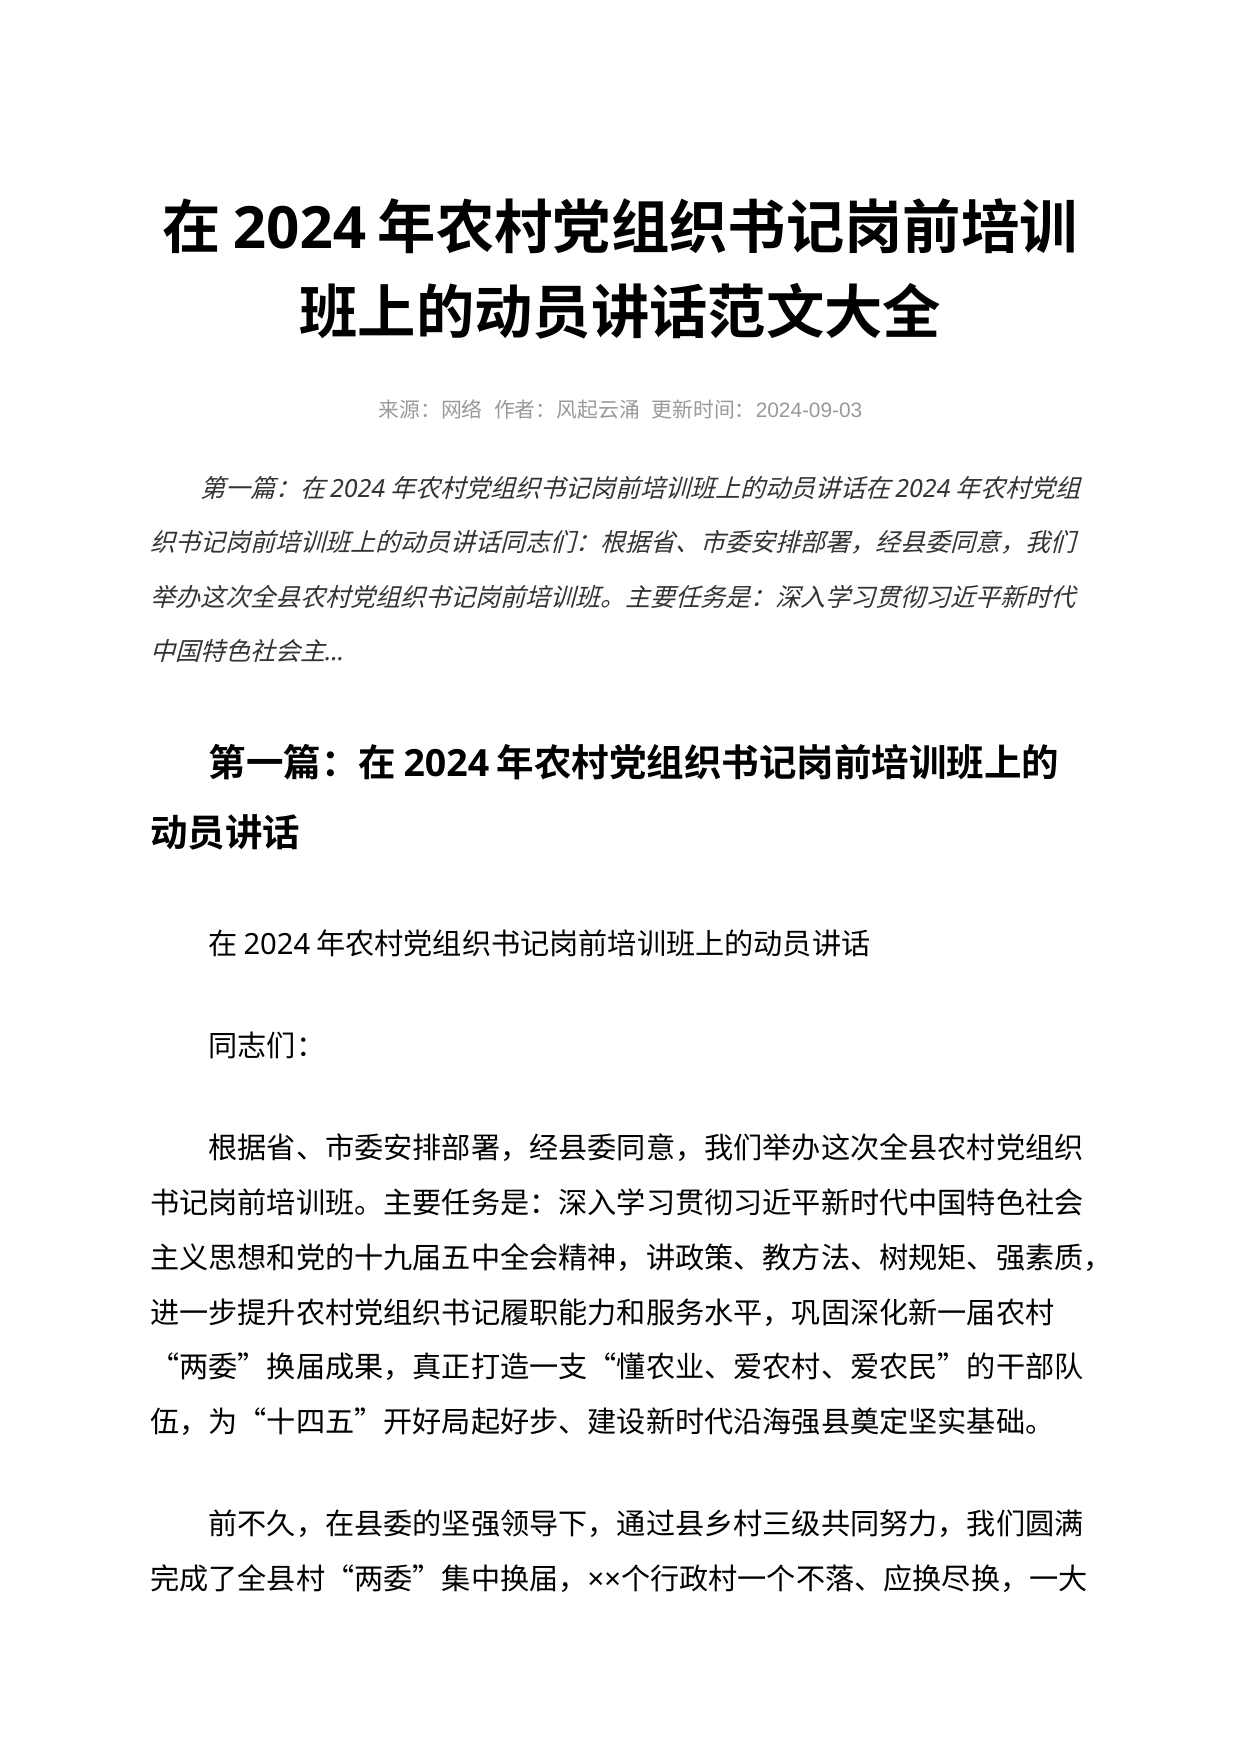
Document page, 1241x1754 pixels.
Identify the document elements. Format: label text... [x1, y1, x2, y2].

subtitle 在2024年农村党组织书记岗前培训班上的动员讲话范文大全 [150, 181, 1090, 351]
text 第一篇：在2024年农村党组织书记岗前培训班上的动员讲话在2024年农村党组织书记岗前培训班上的动员讲话同志们：根据省、市委安排部署，经县委同意，我们举办这次全县农村党组织书记岗前培训班。主要任务是：深入学习贯彻习近平新时代中国特色社会主... [150, 468, 1090, 668]
text 根据省、市委安排部署，经县委同意，我们举办这次全县农村党组织书记岗前培训班。主要任务是：深入学习贯彻习近平新时代中国特色社会主义思想和党的十九届五中全会精神，讲政策、教方法、树规矩、强素质，进一步提升农村党组织书记履职能力和服务水平，巩固深化新一届农村“两委”换届成果，真正打造一支“懂农业、爱农村、爱农民”的干部队伍，为“十四五”开好局起好步、建设新时代沿海强县奠定坚实基础。 [150, 1124, 1090, 1441]
text 第一篇：在2024年农村党组织书记岗前培训班上的动员讲话 [150, 733, 1090, 858]
text 同志们： [150, 1023, 1090, 1065]
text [150, 1501, 1090, 1598]
text 在2024年农村党组织书记岗前培训班上的动员讲话 [150, 921, 1090, 963]
text 来源：网络 作者：风起云涌 更新时间：2024-09-03 [150, 397, 1090, 421]
